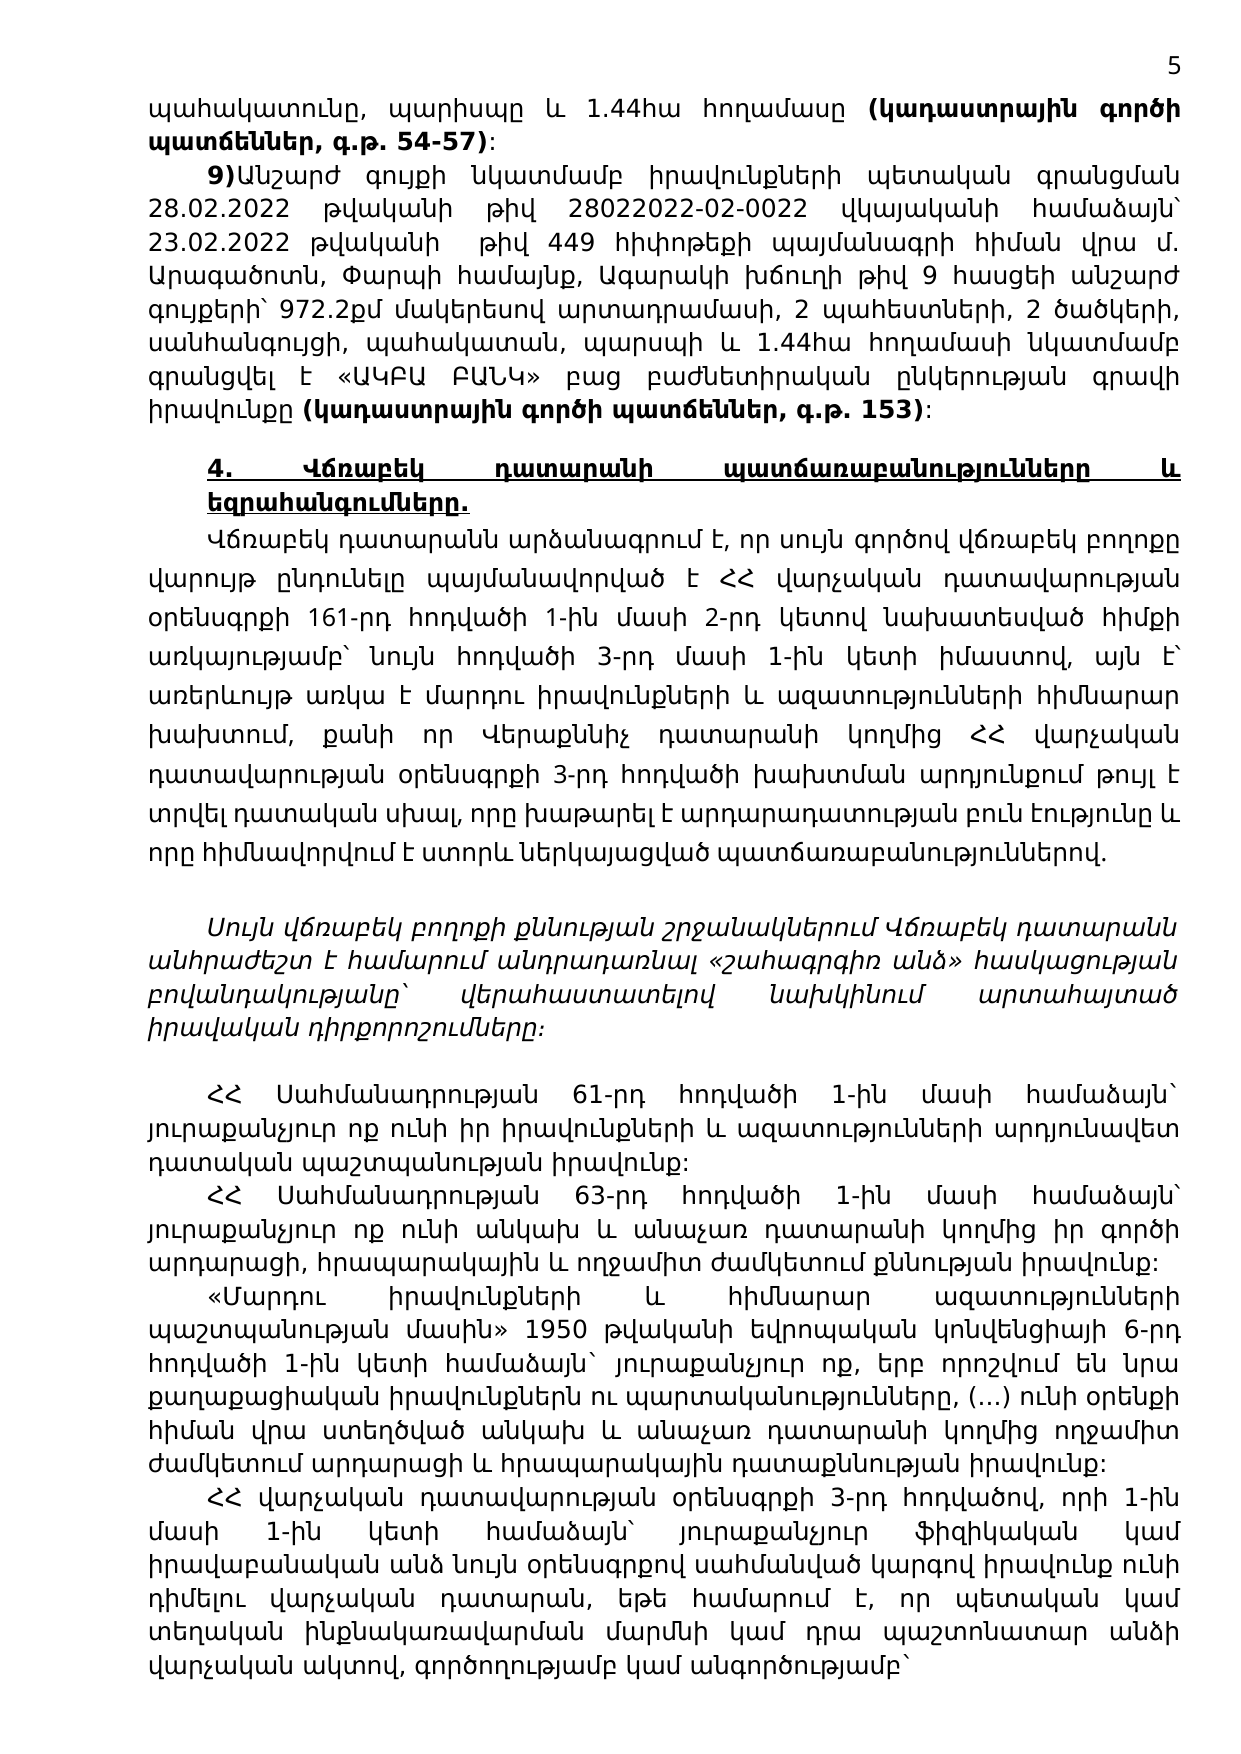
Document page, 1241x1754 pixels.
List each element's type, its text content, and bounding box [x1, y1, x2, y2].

list Անշարժ գույքի նկատմամբ իրավունքների պետական գրանցման 28.02.2022 թվականի թիվ 28022022-02-0022 վկայականի համաձայն՝ 23.02.2022 թվականի թիվ 449 հիփոթեքի պայմանագրի հիման վրա մ. Արագածոտն, Փարպի համայնք, Ագարակի խճուղի թիվ 9 հասցեի անշարժ գույքերի՝ 972.2քմ մակերեսով արտադրամասի, 2 պահեստների, 2 ծածկերի, սանհանգույցի, պահակատան, պարսպի և 1.44հա հողամասի նկատմամբ գրանցվել է «ԱԿԲԱ ԲԱՆԿ» բաց բաժնետիրական ընկերության գրավի իրավունքը (կադաստրային գործի պատճեններ, գ.թ. 153): [148, 161, 1181, 425]
text ՀՀ Սահմանադրության 63-րդ հոդվածի 1-ին մասի համաձայն՝ յուրաքանչյուր ոք ունի անկախ և անաչառ դատարանի կողմից իր գործի արդարացի, հրապարակային և ողջամիտ ժամկետում քննության իրավունք: [148, 1181, 1181, 1278]
text Վճռաբեկ դատարանն արձանագրում է, որ սույն գործով վճռաբեկ բողոքը վարույթ ընդունելը պայմանավորված է ՀՀ վարչական դատավարության օրենսգրքի 161-րդ հոդվածի 1-ին մասի 2-րդ կետով նախատեսված հիմքի առկայությամբ՝ նույն հոդվածի 3-րդ մասի 1-ին կետի իմաստով, այն է՝ առերևույթ առկա է մարդու իրավունքների և ազատությունների հիմնարար խախտում, քանի որ Վերաքննիչ դատարանի կողմից ՀՀ վարչական դատավարության օրենսգրքի 3-րդ հոդվածի խախտման արդյունքում թույլ է տրվել դատական սխալ, որը խաթարել է արդարադատության բուն էությունը և որը հիմնավորվում է ստորև ներկայացված պատճառաբանություններով. [148, 521, 1181, 869]
subtitle 4. Վճռաբեկ դատարանի պատճառաբանությունները և եզրահանգումները. [207, 454, 1181, 479]
subtitle 4. Վճռաբեկ դատարանի պատճառաբանությունները և եզրահանգումները. [207, 481, 1181, 517]
text ՀՀ վարչական դատավարության օրենսգրքի 3-րդ հոդվածով, որի 1-ին մասի 1-ին կետի համաձայն՝ յուրաքանչյուր ֆիզիկական կամ իրավաբանական անձ նույն օրենսգրքով սահմանված կարգով իրավունք ունի դիմելու վարչական դատարան, եթե համարում է, որ պետական կամ տեղական ինքնակառավարման մարմնի կամ դրա պաշտոնատար անձի վարչական ակտով, գործողությամբ կամ անգործությամբ` [148, 1483, 1181, 1680]
text Սույն վճռաբեկ բողոքի քննության շրջանակներում Վճռաբեկ դատարանն անհրաժեշտ է համարում անդրադառնալ «շահագրգիռ անձ» հասկացության բովանդակությանը՝ վերահաստատելով նախկինում արտահայտած իրավական դիրքորոշումները։ [148, 913, 1181, 1043]
text ՀՀ Սահմանադրության 61-րդ հոդվածի 1-ին մասի համաձայն` յուրաքանչյուր ոք ունի իր իրավունքների և ազատությունների արդյունավետ դատական պաշտպանության իրավունք: [148, 1081, 1181, 1177]
text «Մարդու իրավունքների և հիմնարար ազատությունների պաշտպանության մասին» 1950 թվականի եվրոպական կոնվենցիայի 6-րդ հոդվածի 1-ին կետի համաձայն` յուրաքանչյուր ոք, երբ որոշվում են նրա քաղաքացիական իրավունքներն ու պարտականությունները, (...) ունի օրենքի հիման վրա ստեղծված անկախ և անաչառ դատարանի կողմից ողջամիտ ժամկետում արդարացի և հրապարակային դատաքննության իրավունք: [148, 1282, 1181, 1479]
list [148, 94, 1181, 157]
